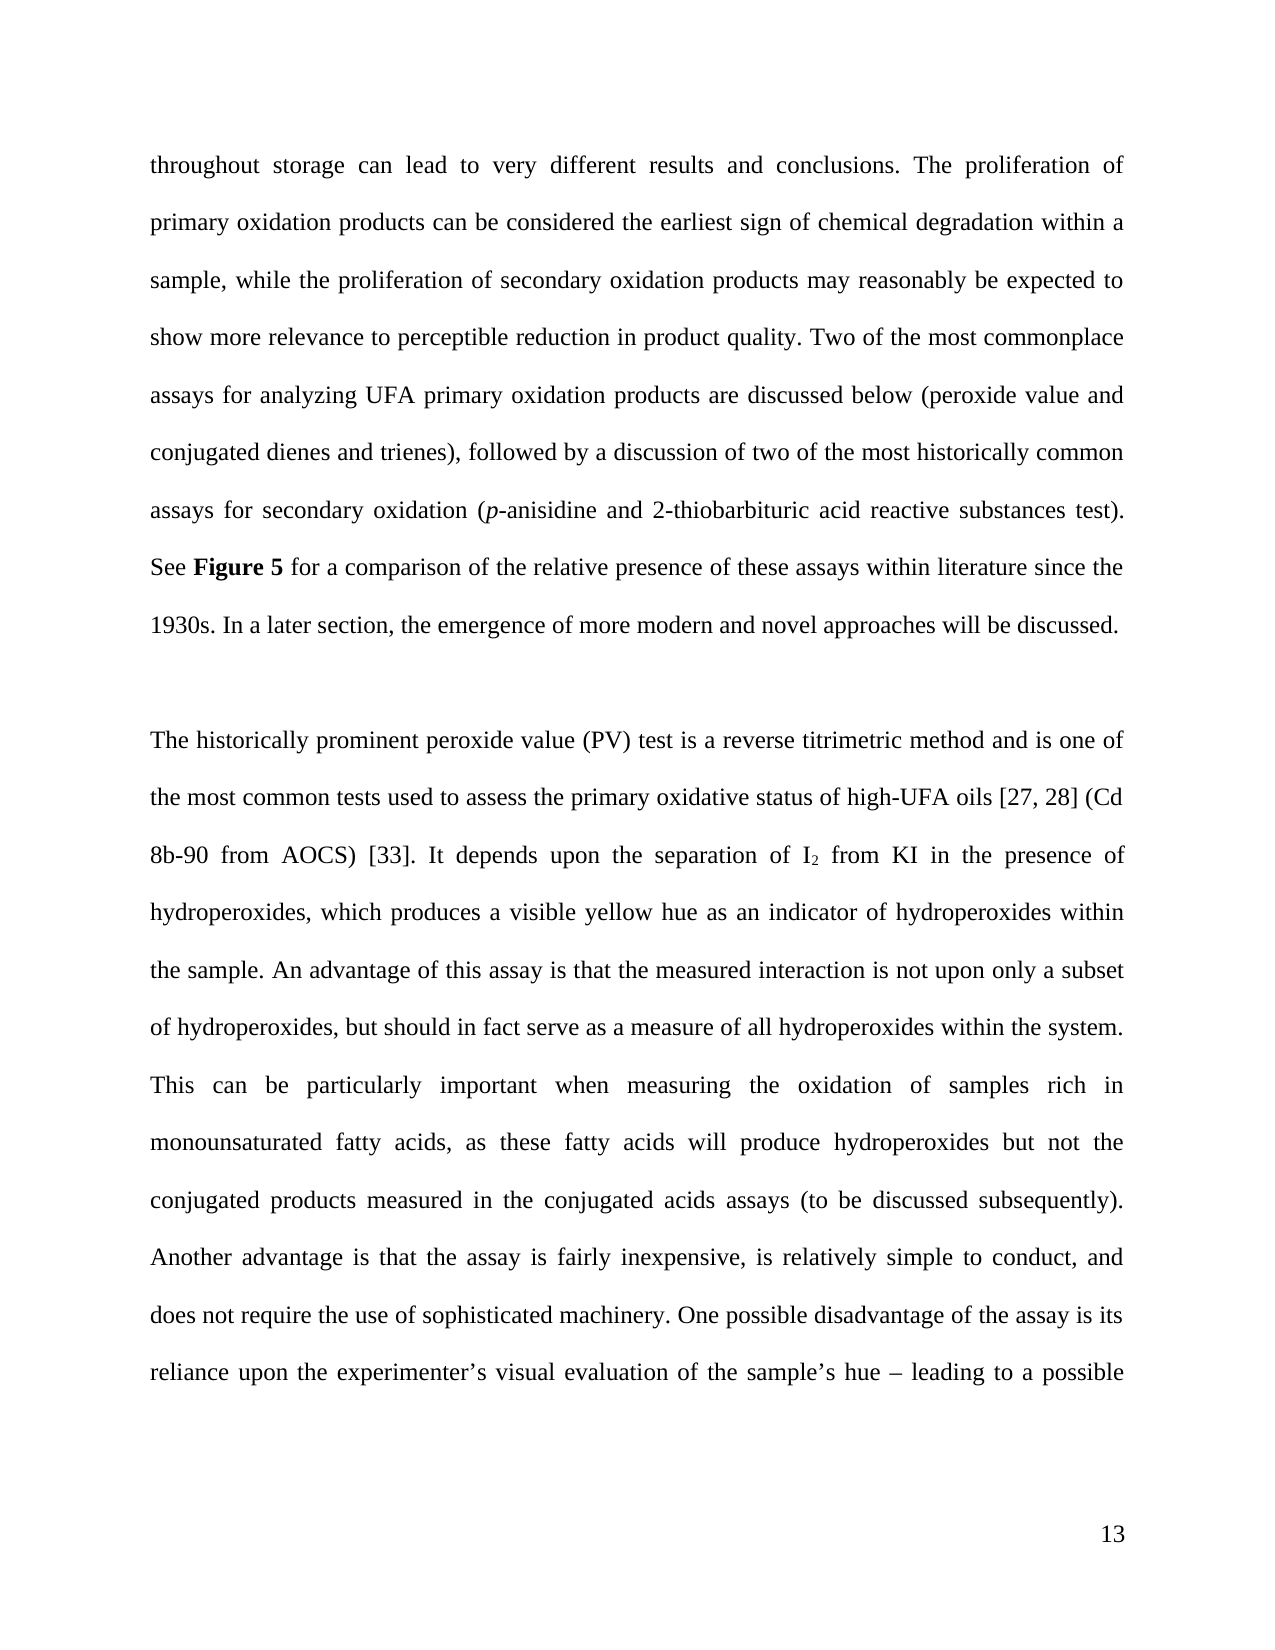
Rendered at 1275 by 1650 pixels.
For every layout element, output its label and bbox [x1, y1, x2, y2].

text [150, 150, 1125, 639]
text [150, 725, 1125, 1386]
